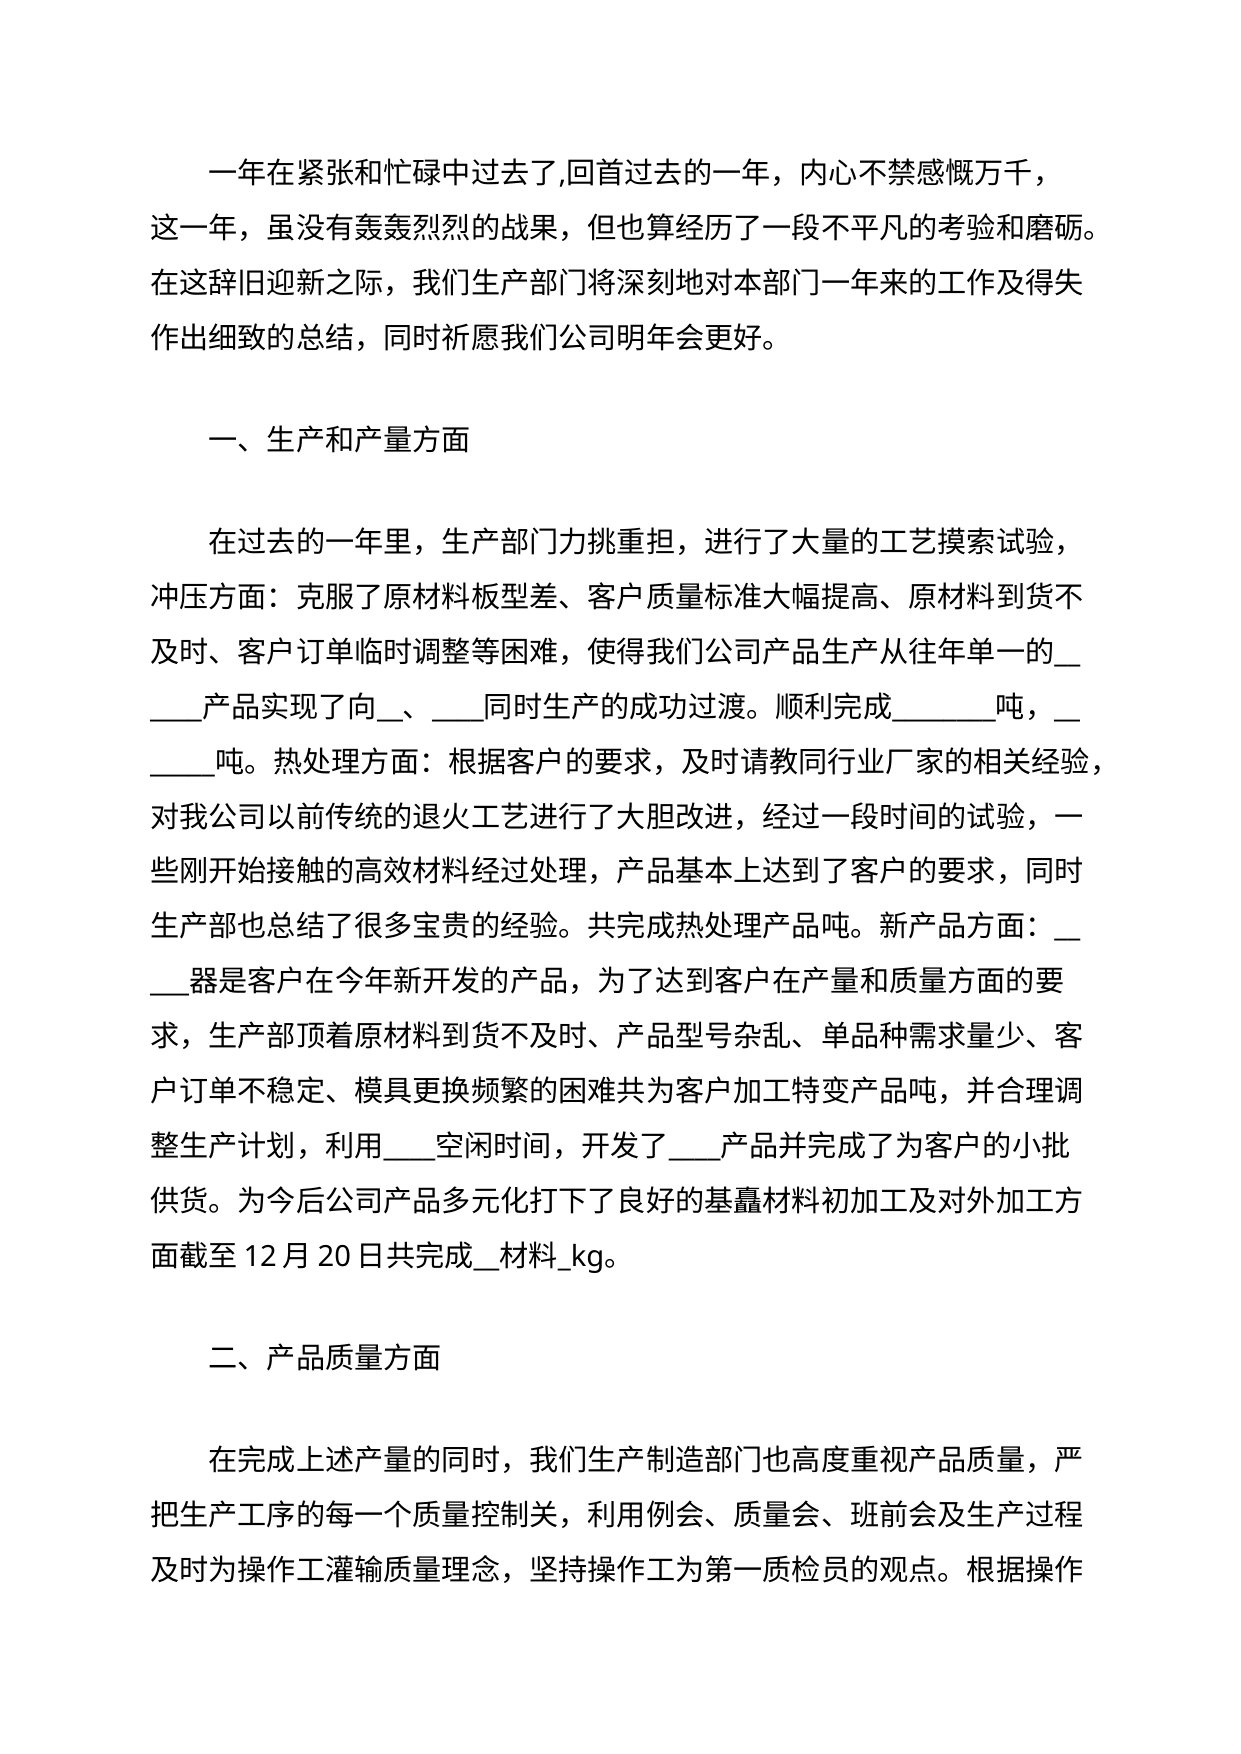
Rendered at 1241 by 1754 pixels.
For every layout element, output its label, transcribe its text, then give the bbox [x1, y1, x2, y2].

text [150, 1436, 1090, 1588]
text 二、产品质量方面 [150, 1334, 1090, 1377]
text 在过去的一年里，生产部门力挑重担，进行了大量的工艺摸索试验，冲压方面：克服了原材料板型差、客户质量标准大幅提高、原材料到货不及时、客户订单临时调整等困难，使得我们公司产品生产从往年单一的______产品实现了向__、____同时生产的成功过渡。顺利完成________吨，_______吨。热处理方面：根据客户的要求，及时请教同行业厂家的相关经验，对我公司以前传统的退火工艺进行了大胆改进，经过一段时间的试验，一些刚开始接触的高效材料经过处理，产品基本上达到了客户的要求，同时生产部也总结了很多宝贵的经验。共完成热处理产品吨。新产品方面：_____器是客户在今年新开发的产品，为了达到客户在产量和质量方面的要求，生产部顶着原材料到货不及时、产品型号杂乱、单品种需求量少、客户订单不稳定、模具更换频繁的困难共为客户加工特变产品吨，并合理调整生产计划，利用____空闲时间，开发了____产品并完成了为客户的小批供货。为今后公司产品多元化打下了良好的基矗材料初加工及对外加工方面截至12月20日共完成__材料_kg。 [150, 518, 1090, 1275]
text 一、生产和产量方面 [150, 417, 1090, 459]
text 一年在紧张和忙碌中过去了,回首过去的一年，内心不禁感慨万千，这一年，虽没有轰轰烈烈的战果，但也算经历了一段不平凡的考验和磨砺。在这辞旧迎新之际，我们生产部门将深刻地对本部门一年来的工作及得失作出细致的总结，同时祈愿我们公司明年会更好。 [150, 150, 1090, 357]
